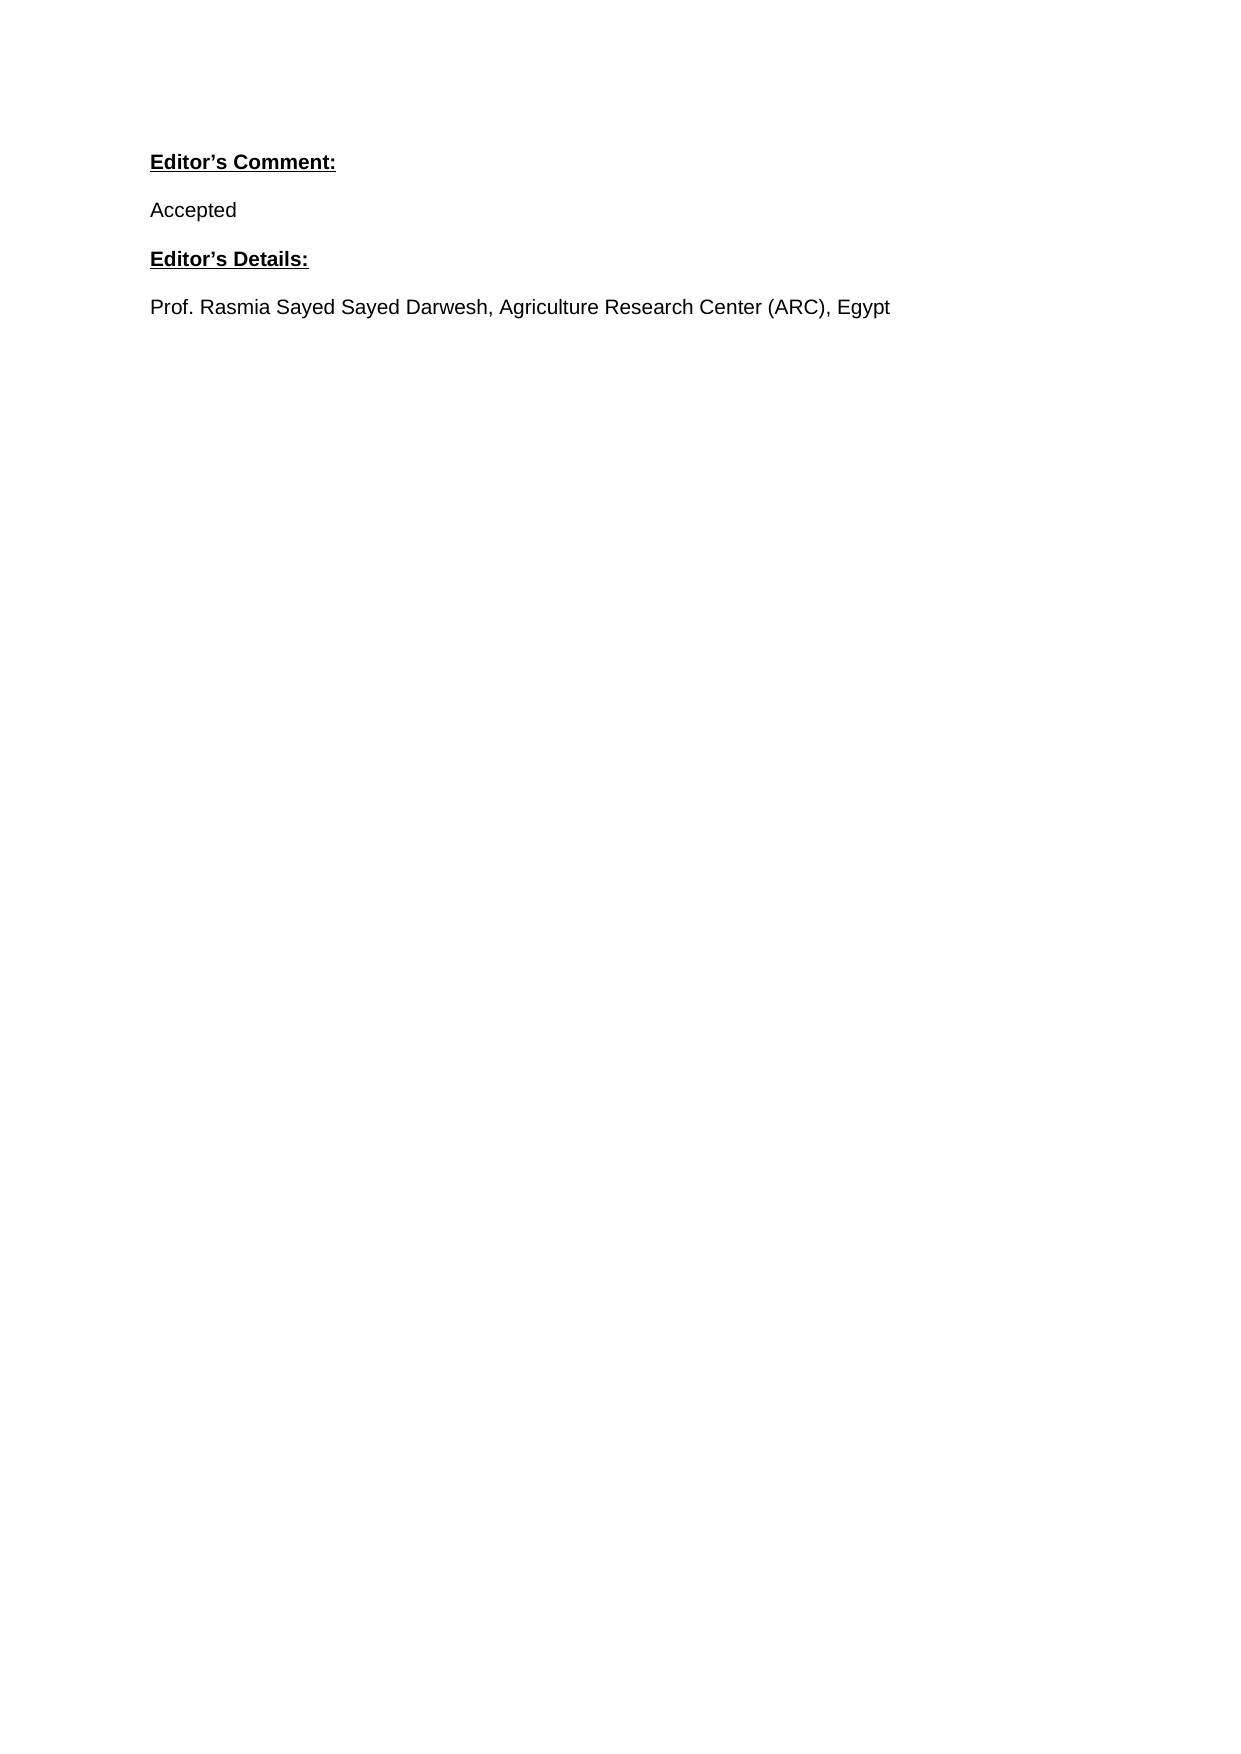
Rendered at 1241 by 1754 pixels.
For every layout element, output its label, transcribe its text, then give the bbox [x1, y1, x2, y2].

text Accepted [150, 198, 1090, 222]
text Editor’s Comment: [150, 150, 1090, 174]
text Editor’s Details: [150, 247, 1090, 271]
text Prof. Rasmia Sayed Sayed Darwesh, Agriculture Research Center (ARC), Egypt [150, 295, 1090, 319]
